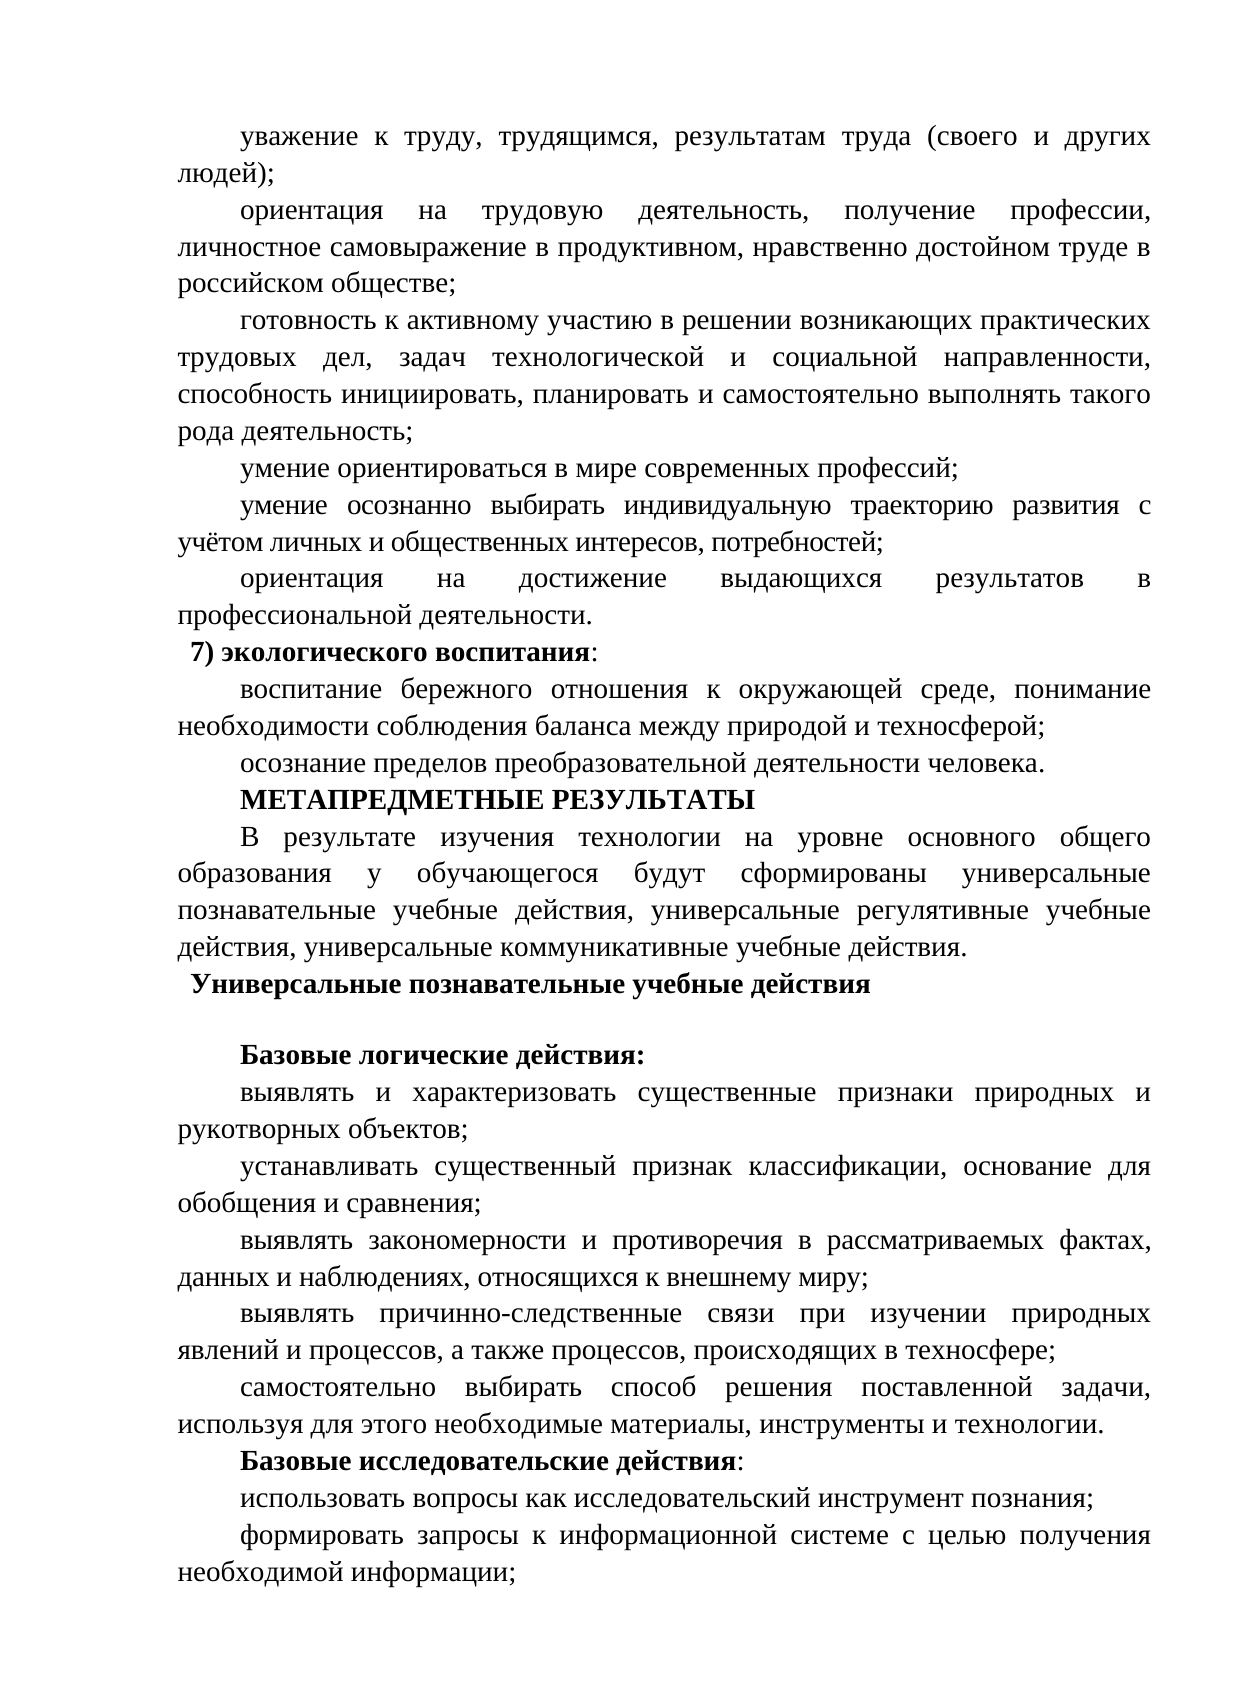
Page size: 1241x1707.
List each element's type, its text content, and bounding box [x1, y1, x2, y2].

text Базовые исследовательские действия: [177, 1443, 1152, 1477]
text выявлять и характеризовать существенные признаки природных и рукотворных объектов; [177, 1074, 1152, 1145]
text Универсальные познавательные учебные действия [190, 966, 1152, 1000]
text МЕТАПРЕДМЕТНЫЕ РЕЗУЛЬТАТЫ [177, 782, 1152, 815]
text уважение к труду, трудящимся, результатам труда (своего и других людей); [177, 118, 1152, 188]
text выявлять причинно-следственные связи при изучении природных явлений и процессов, а также процессов, происходящих в техносфере; [177, 1296, 1152, 1366]
text воспитание бережного отношения к окружающей среде, понимание необходимости соблюдения баланса между природой и техносферой; [177, 671, 1152, 742]
text умение осознанно выбирать индивидуальную траекторию развития с учётом личных и общественных интересов, потребностей; [177, 487, 1152, 557]
text самостоятельно выбирать способ решения поставленной задачи, используя для этого необходимые материалы, инструменты и технологии. [177, 1369, 1152, 1440]
text формировать запросы к информационной системе с целью получения необходимой информации; [177, 1517, 1152, 1587]
text умение ориентироваться в мире современных профессий; [177, 450, 1152, 483]
text ориентация на достижение выдающихся результатов в профессиональной деятельности. [177, 561, 1152, 631]
text Базовые логические действия: [177, 1037, 1152, 1071]
text выявлять закономерности и противоречия в рассматриваемых фактах, данных и наблюдениях, относящихся к внешнему миру; [177, 1222, 1152, 1292]
text В результате изучения технологии на уровне основного общего образования у обучающегося будут сформированы универсальные познавательные учебные действия, универсальные регулятивные учебные действия, универсальные коммуникативные учебные действия. [177, 819, 1152, 963]
text использовать вопросы как исследовательский инструмент познания; [177, 1480, 1152, 1513]
text 7) экологического воспитания: [190, 634, 1152, 668]
text ориентация на трудовую деятельность, получение профессии, личностное самовыражение в продуктивном, нравственно достойном труде в российском обществе; [177, 192, 1152, 299]
text готовность к активному участию в решении возникающих практических трудовых дел, задач технологической и социальной направленности, способность инициировать, планировать и самостоятельно выполнять такого рода деятельность; [177, 302, 1152, 447]
text осознание пределов преобразовательной деятельности человека. [177, 745, 1152, 778]
text устанавливать существенный признак классификации, основание для обобщения и сравнения; [177, 1148, 1152, 1218]
